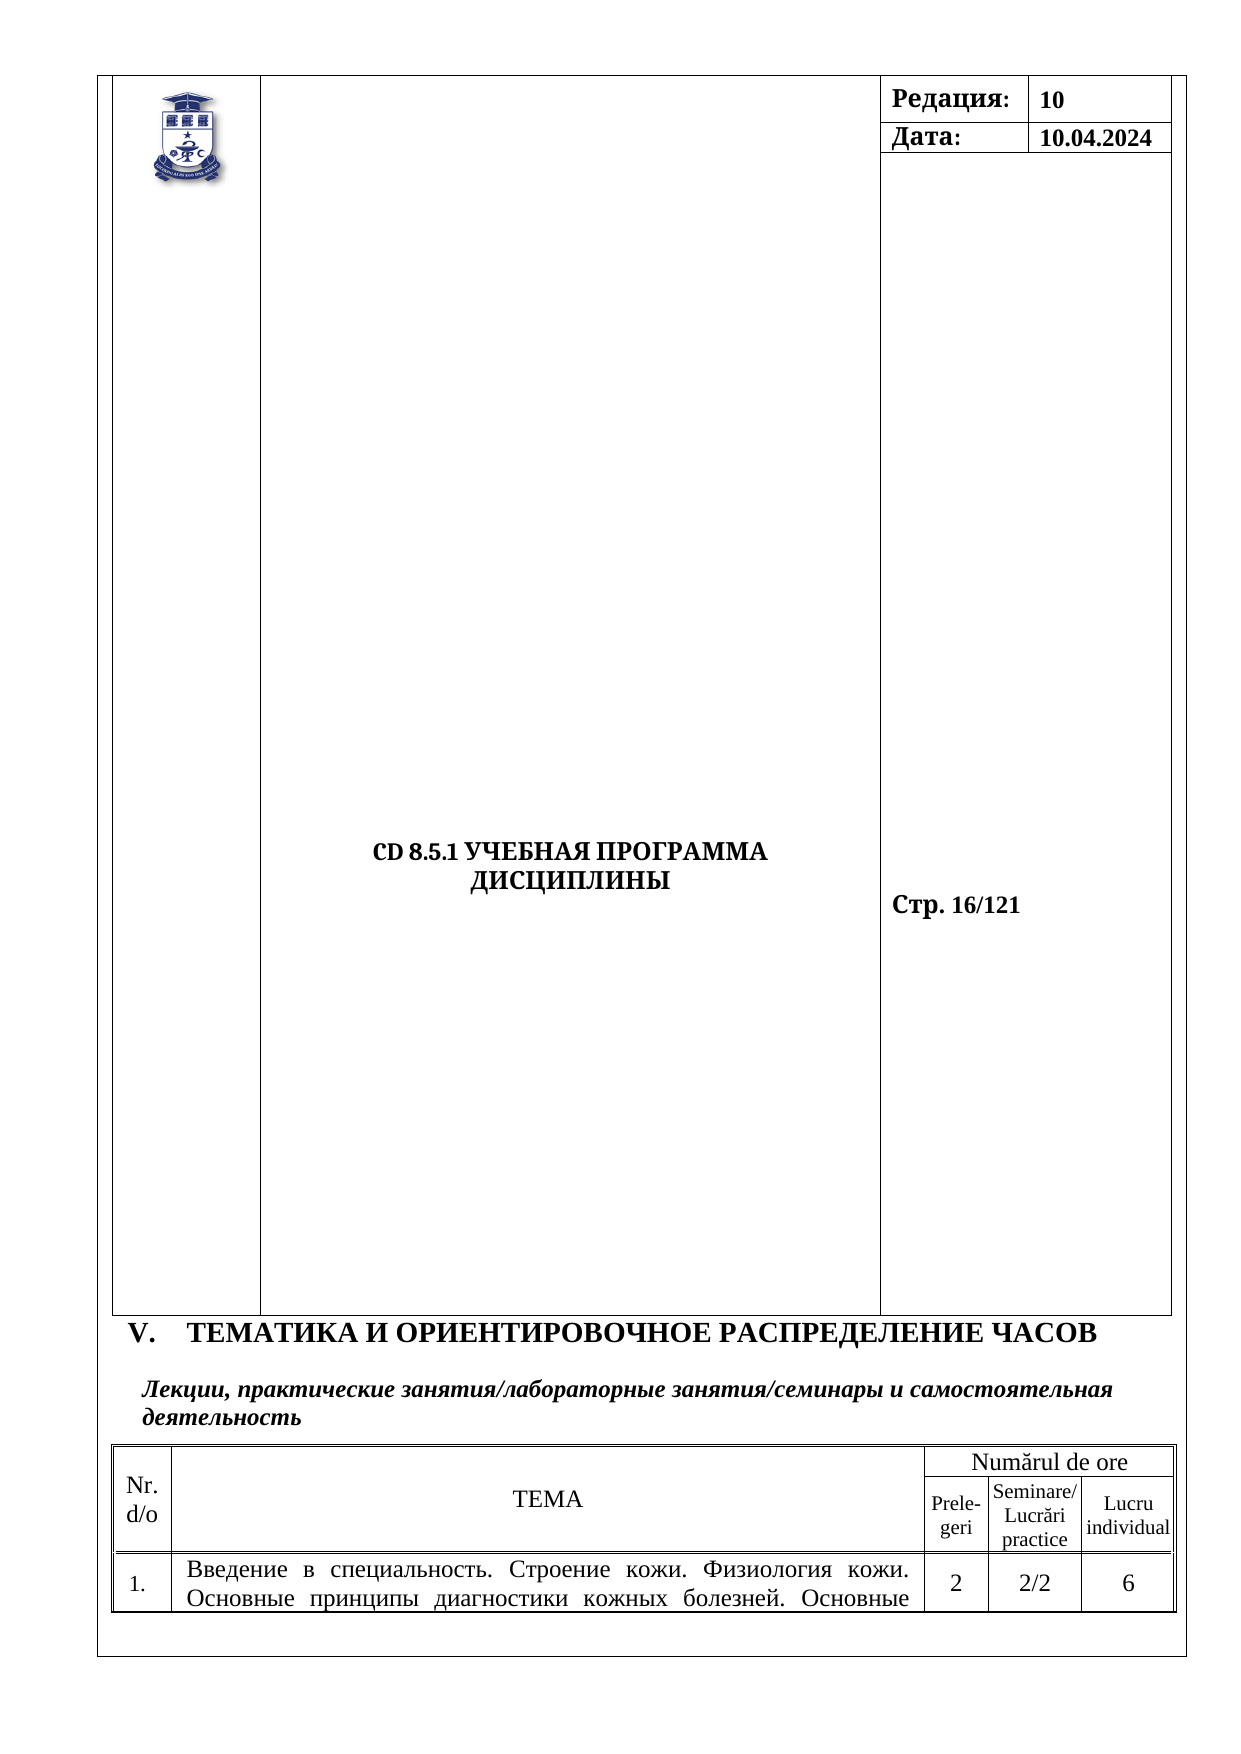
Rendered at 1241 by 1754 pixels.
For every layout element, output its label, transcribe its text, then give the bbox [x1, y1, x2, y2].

table_cell Введение в специальность. Строение кожи. Физиология кожи. Основные принципы диагностики кожных болезней. Основные принципы лечения и профилактики в Дерматовенерологии. [172, 1554, 924, 1611]
list Лекции, практические занятия/лабораторные занятия/семинары и самостоятельная деятельность [142, 1374, 1162, 1431]
table_header Nr. d/o [114, 1447, 171, 1551]
table_cell Seminare/Lucrări practice [989, 1477, 1081, 1551]
table_cell 2/2 [989, 1554, 1081, 1611]
picture [146, 86, 234, 193]
table_cell Lucru individual [1082, 1477, 1173, 1551]
table_cell Prele-geri [925, 1477, 988, 1551]
table_header Numărul de ore [925, 1447, 1173, 1476]
list ТЕМАТИКА И ориентировОчное РАСПРЕДЕЛЕНИЕ ЧАСОВ [127, 1316, 1162, 1349]
table_cell 6 [1082, 1551, 1173, 1611]
table_cell [114, 1551, 171, 1611]
table_header ТЕМА [172, 1447, 924, 1551]
table_cell 2 [925, 1554, 988, 1611]
